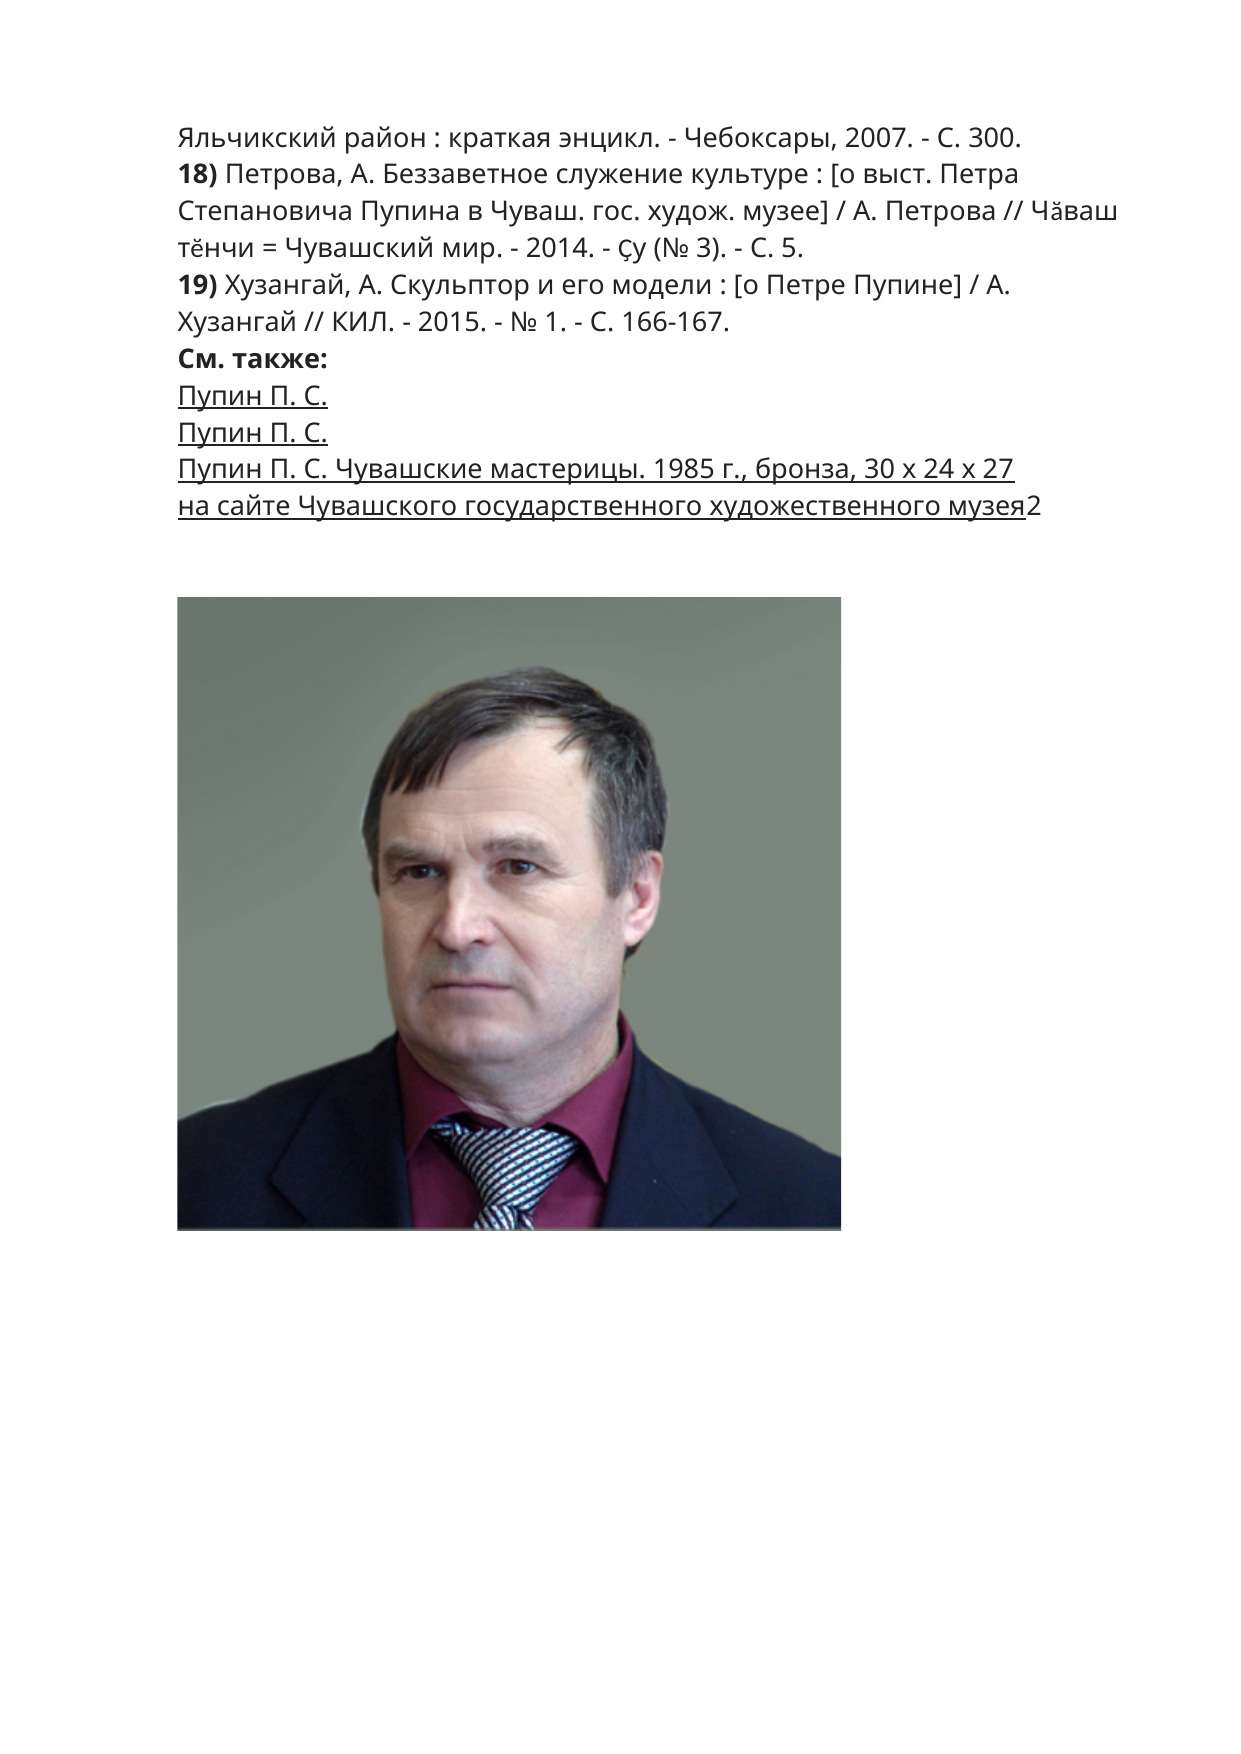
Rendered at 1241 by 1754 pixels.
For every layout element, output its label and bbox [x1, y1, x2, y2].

text [177, 118, 1152, 524]
picture [177, 597, 842, 1231]
